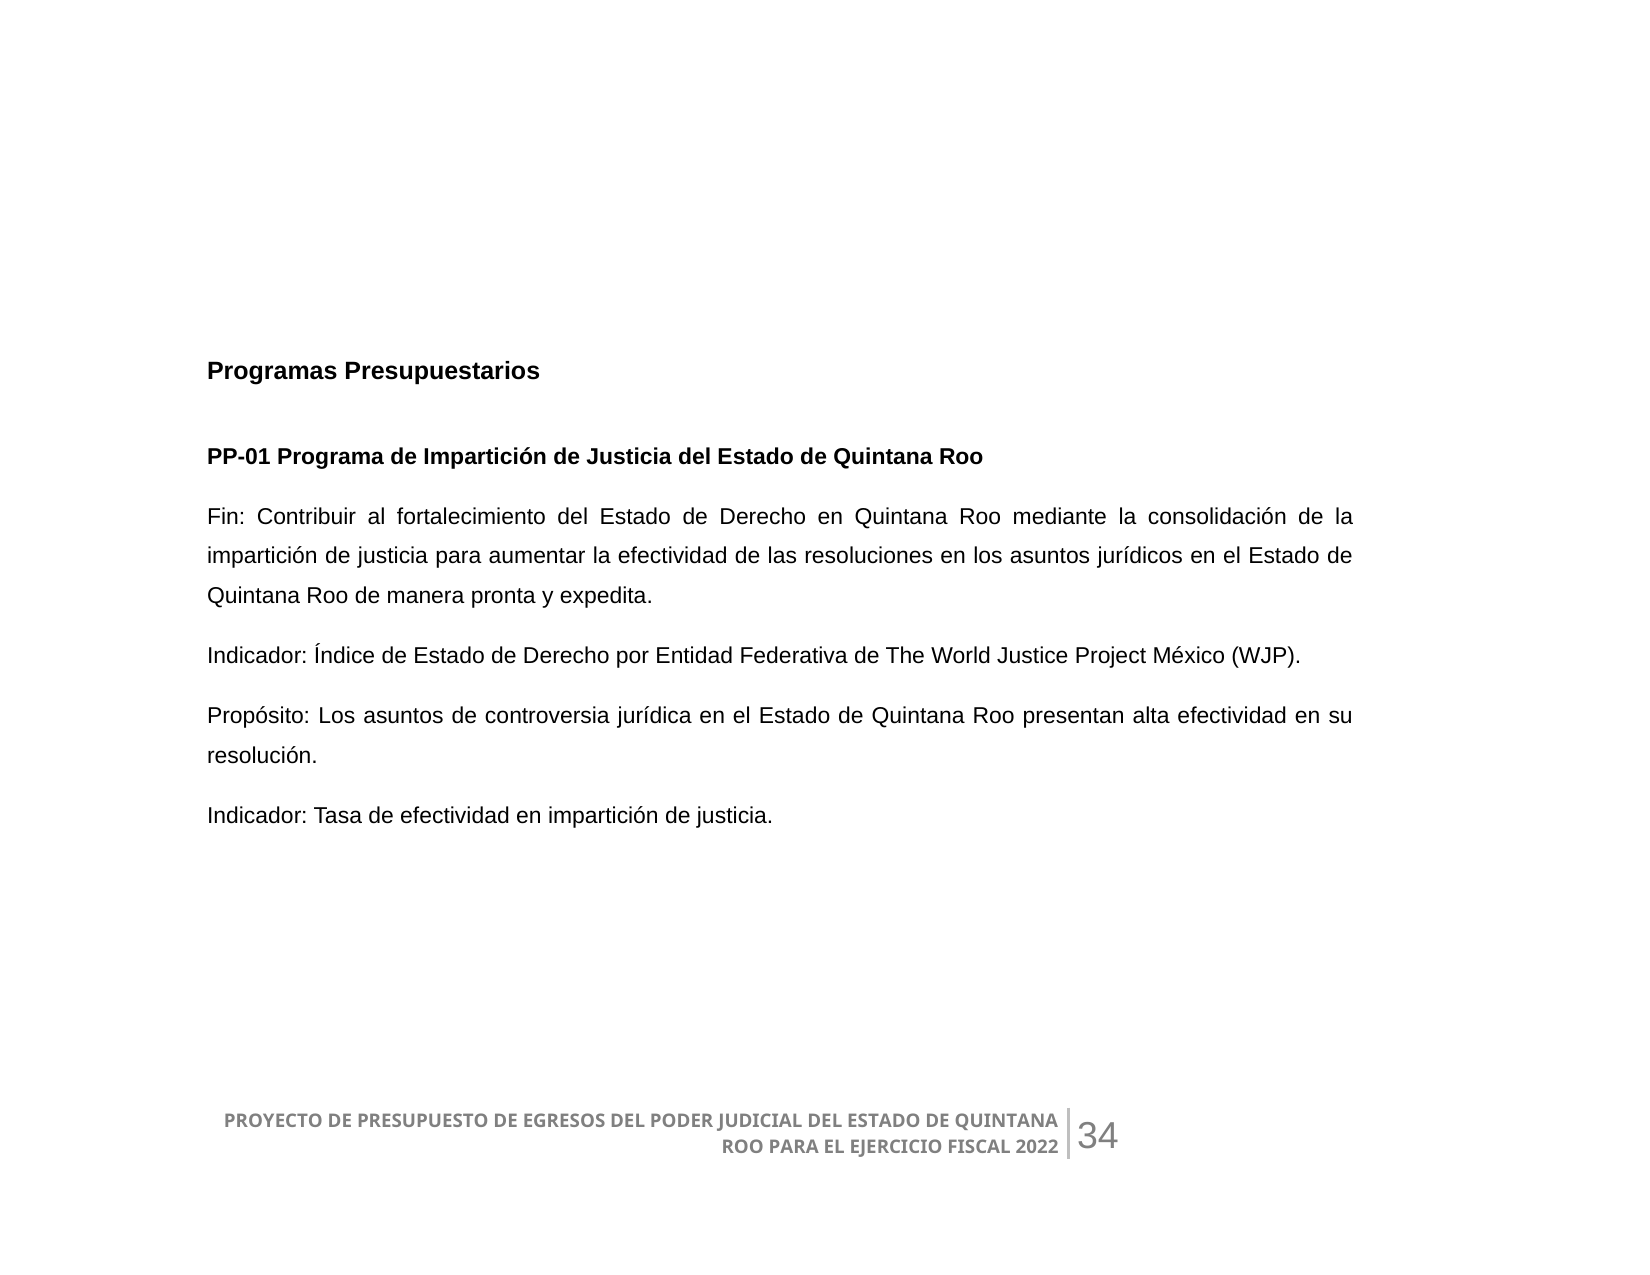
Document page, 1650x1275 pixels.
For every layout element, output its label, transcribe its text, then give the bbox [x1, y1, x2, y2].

subtitle Programas Presupuestarios [207, 357, 1355, 385]
text Indicador: Índice de Estado de Derecho por Entidad Federativa de The World Justice Project México (WJP). [207, 642, 1355, 668]
text PP-01 Programa de Impartición de Justicia del Estado de Quintana Roo [207, 443, 1355, 469]
text Propósito: Los asuntos de controversia jurídica en el Estado de Quintana Roo presentan alta efectividad en su resolución. [207, 702, 1355, 768]
text Fin: Contribuir al fortalecimiento del Estado de Derecho en Quintana Roo mediante la consolidación de la impartición de justicia para aumentar la efectividad de las resoluciones en los asuntos jurídicos en el Estado de Quintana Roo de manera pronta y expedita. [207, 503, 1355, 608]
text Indicador: Tasa de efectividad en impartición de justicia. [207, 802, 1355, 829]
